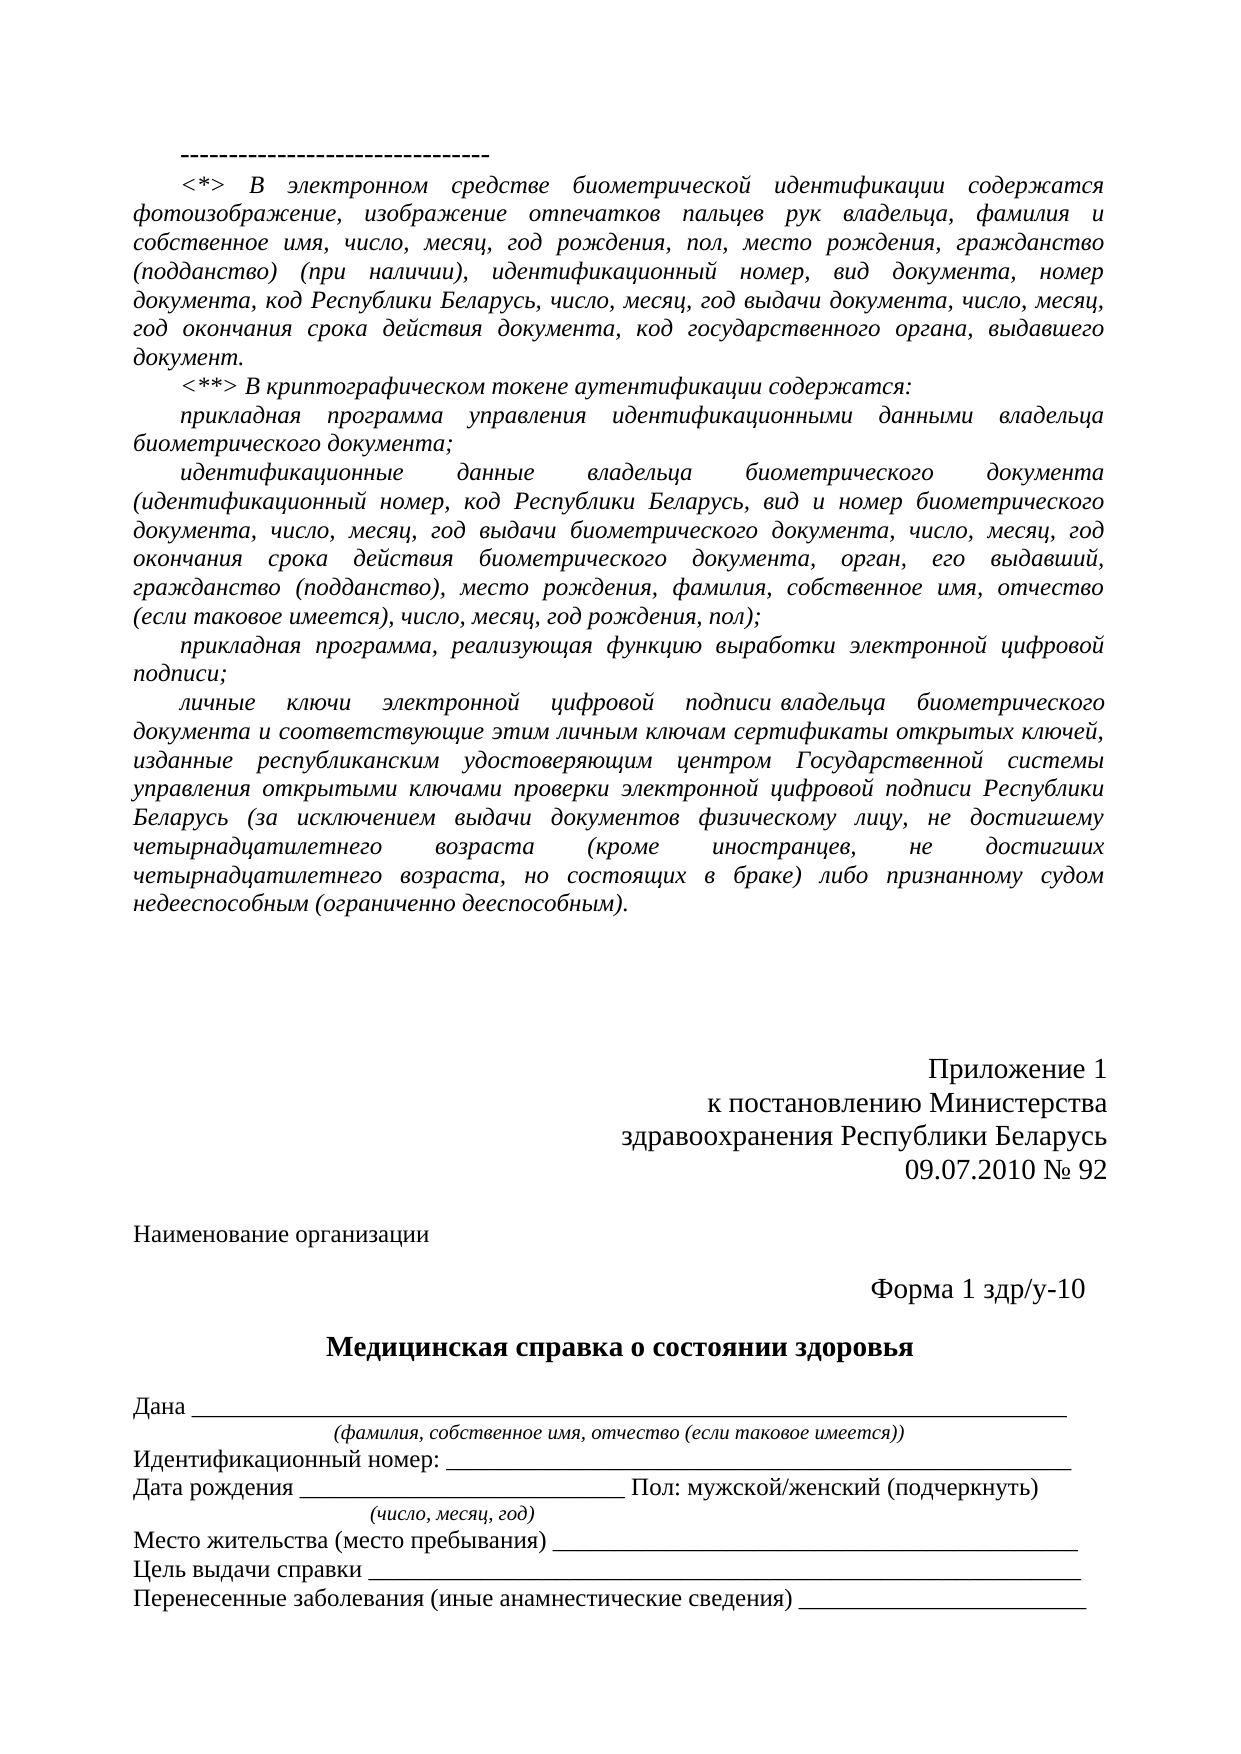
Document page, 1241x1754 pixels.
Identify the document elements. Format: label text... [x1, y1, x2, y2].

text Наименование организации [133, 1219, 1107, 1248]
text Дата рождения __________________________ Пол: мужской/женский (подчеркнуть) [133, 1472, 1107, 1501]
text -------------------------------- [133, 136, 1107, 170]
text Медицинская справка о состоянии здоровья [192, 1329, 1033, 1362]
text личные ключи электронной цифровой подписи владельца биометрического документа и соответствующие этим личным ключам сертификаты открытых ключей, изданные республиканским удостоверяющим центром Государственной системы управления открытыми ключами проверки электронной цифровой подписи Республики Беларусь (за исключением выдачи документов физическому лицу, не достигшему четырнадцатилетнего возраста (кроме иностранцев, не достигших четырнадцатилетнего возраста, но состоящих в браке) либо признанному судом недееспособным (ограниченно дееспособным). [133, 687, 1107, 917]
text Приложение 1 [473, 1051, 1107, 1085]
text здравоохранения Республики Беларусь [148, 1118, 1107, 1152]
text Цель выдачи справки _________________________________________________________ [133, 1554, 1107, 1583]
text идентификационные данные владельца биометрического документа (идентификационный номер, код Республики Беларусь, вид и номер биометрического документа, число, месяц, год выдачи биометрического документа, число, месяц, год окончания срока действия биометрического документа, орган, его выдавший, гражданство (подданство), место рождения, фамилия, собственное имя, отчество (если таковое имеется), число, месяц, год рождения, пол); [133, 457, 1107, 630]
text (фамилия, собственное имя, отчество (если таковое имеется)) [133, 1420, 1107, 1444]
text <**> В криптографическом токене аутентификации содержатся: [133, 371, 1107, 400]
text прикладная программа, реализующая функцию выработки электронной цифровой подписи; [133, 630, 1107, 687]
text <*> В электронном средстве биометрической идентификации содержатся фотоизображение, изображение отпечатков пальцев рук владельца, фамилия и собственное имя, число, месяц, год рождения, пол, место рождения, гражданство (подданство) (при наличии), идентификационный номер, вид документа, номер документа, код Республики Беларусь, число, месяц, год выдачи документа, число, месяц, год окончания срока действия документа, код государственного органа, выдавшего документ. [133, 170, 1107, 371]
text 09.07.2010 № 92 [133, 1152, 1107, 1186]
text Форма 1 здр/у-10 [133, 1271, 1107, 1305]
text Перенесенные заболевания (иные анамнестические сведения) _______________________ [133, 1583, 1107, 1612]
text Место жительства (место пребывания) __________________________________________ [133, 1525, 1107, 1554]
text Идентификационный номер: __________________________________________________ [133, 1444, 1107, 1472]
text прикладная программа управления идентификационными данными владельца биометрического документа; [133, 400, 1107, 457]
text Дана ______________________________________________________________________ [133, 1391, 1107, 1420]
text (число, месяц, год) [133, 1501, 1107, 1525]
text к постановлению Министерства [148, 1085, 1107, 1118]
